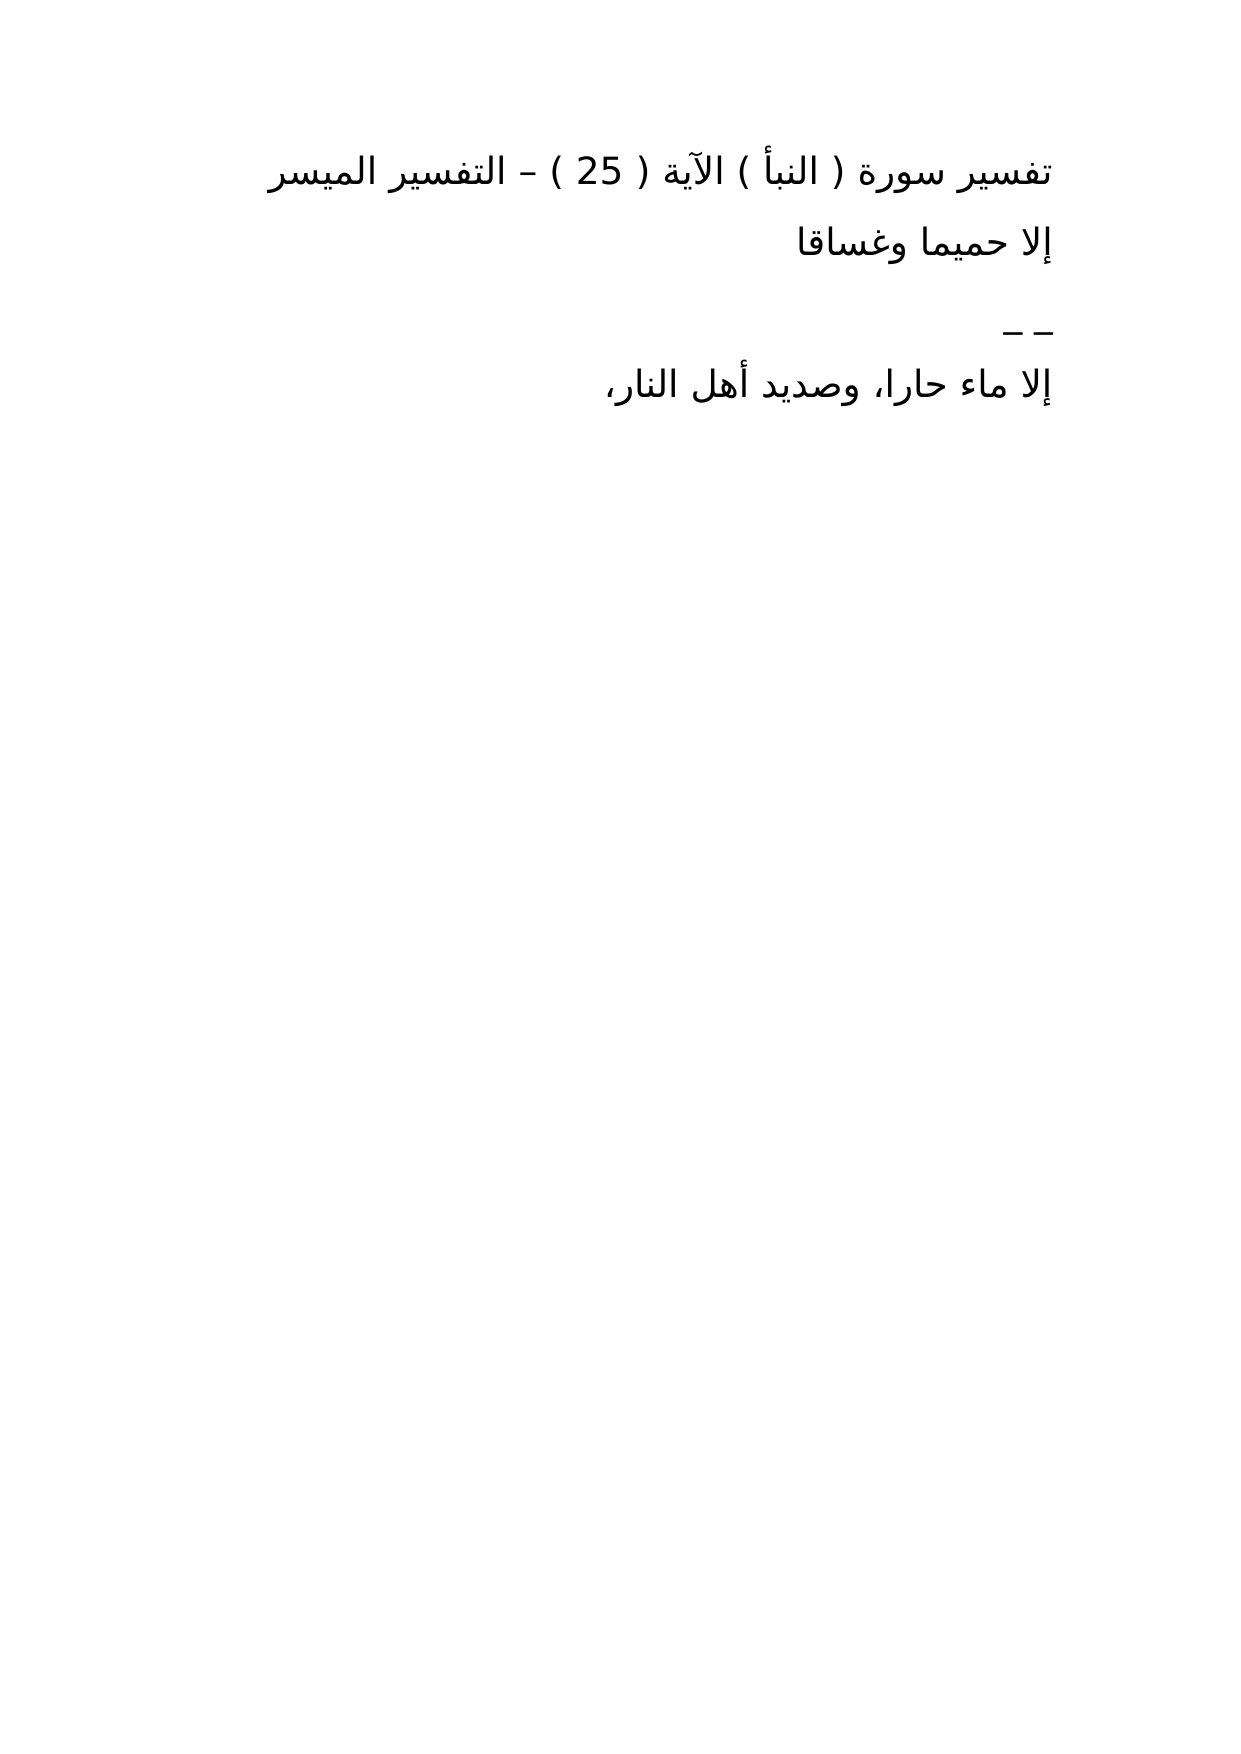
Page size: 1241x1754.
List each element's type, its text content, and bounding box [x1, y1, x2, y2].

text إلا حميما وغساقا [187, 221, 1053, 264]
text إلا ماء حارا، وصديد أهل النار، [187, 363, 1053, 406]
text تفسير سورة ( النبأ ) الآية ( 25 ) – التفسير الميسر [187, 150, 1053, 194]
text _ _ [187, 292, 1053, 336]
